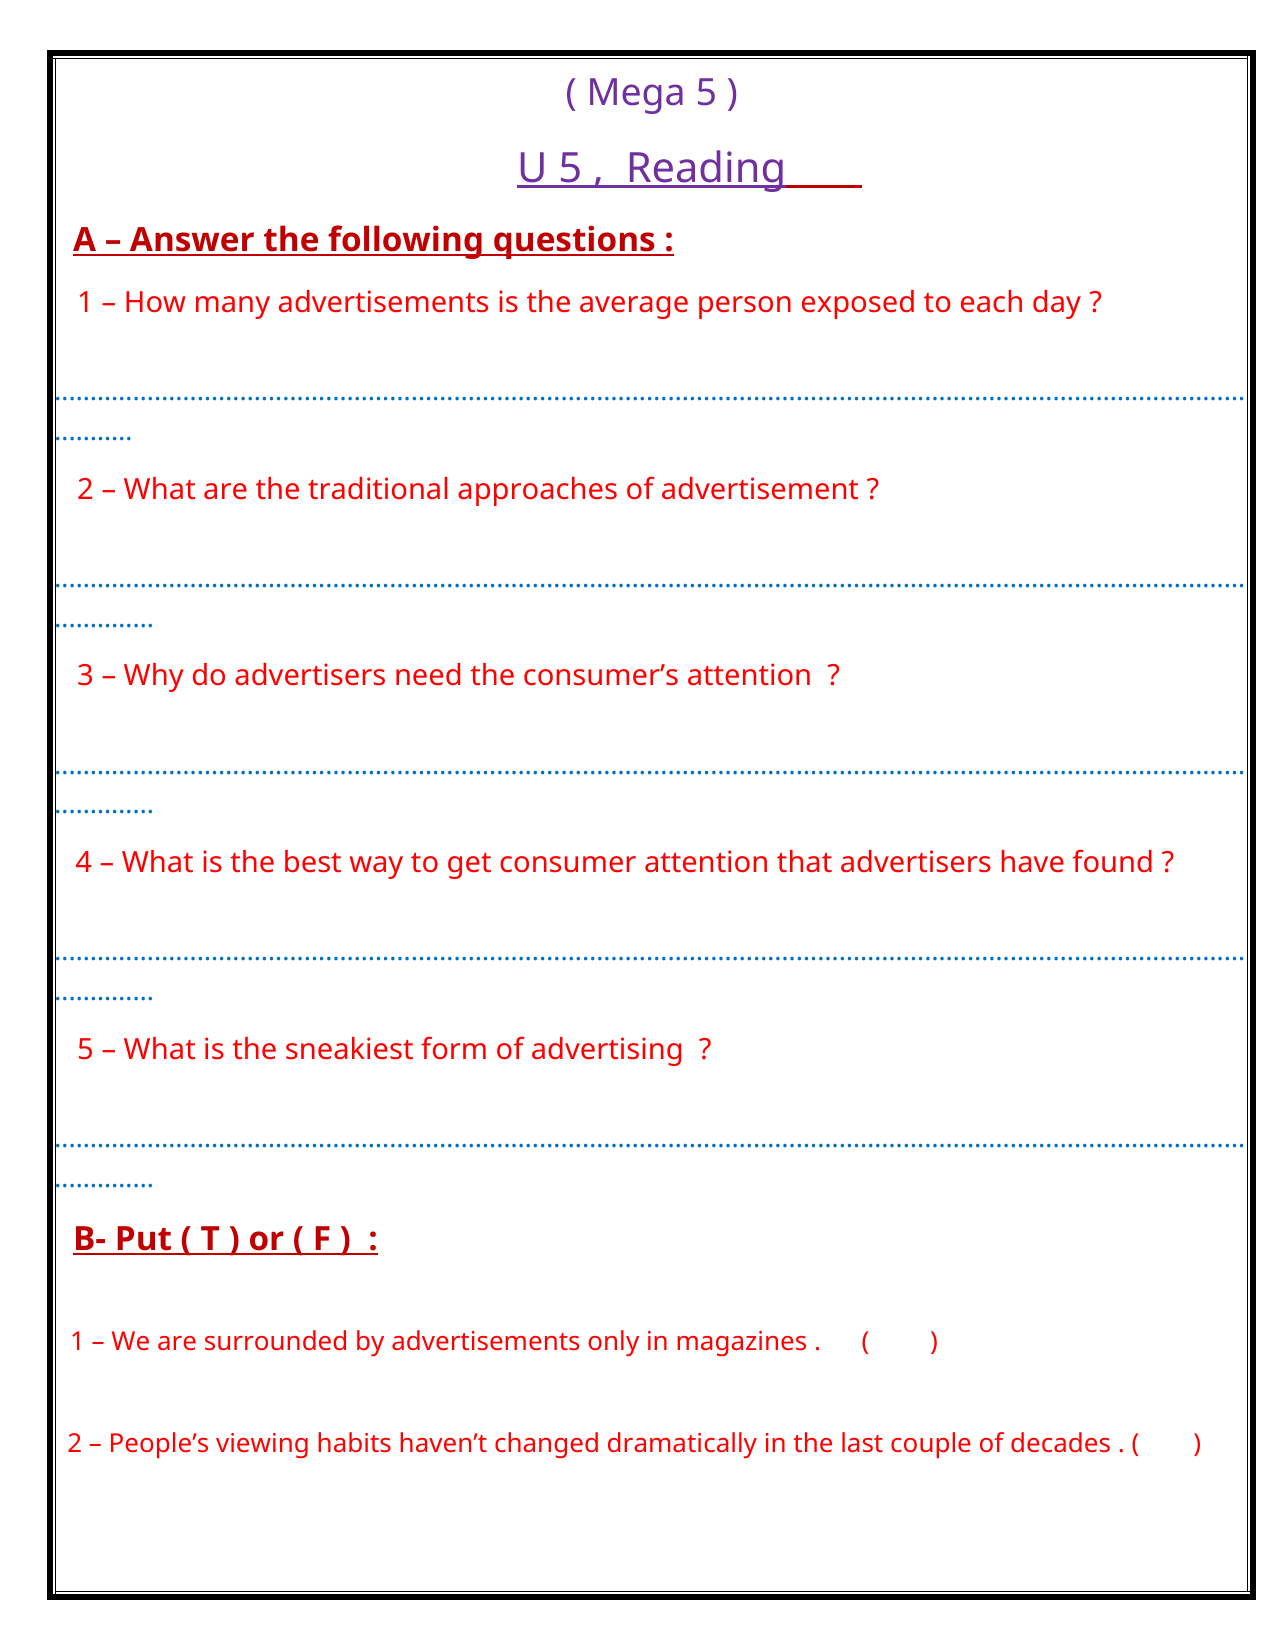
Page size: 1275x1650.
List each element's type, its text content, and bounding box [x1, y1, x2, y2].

text 1 – How many advertisements is the average person exposed to each day ? [56, 281, 1247, 321]
text 2 – What are the traditional approaches of advertisement ? [56, 468, 1247, 508]
text 1 – We are surrounded by advertisements only in magazines . ( ) [56, 1323, 1247, 1358]
text 3 – Why do advertisers need the consumer’s attention ? [56, 655, 1247, 694]
text ……………………………………………………………………………………………………………………………………………………………… [56, 341, 1247, 448]
text 4 – What is the best way to get consumer attention that advertisers have found ? [56, 841, 1247, 881]
text A – Answer the following questions : [56, 216, 1247, 261]
text 2 – People’s viewing habits haven’t changed dramatically in the last couple of decades . ( ) [56, 1425, 1247, 1461]
text U 5 , Reading [56, 137, 1247, 194]
text ………………………………………………………………………………………………………………………………………………………………… [56, 714, 1247, 822]
text B- Put ( T ) or ( F ) : [56, 1215, 1247, 1260]
text ………………………………………………………………………………………………………………………………………………………………… [56, 527, 1247, 635]
text ( Mega 5 ) [56, 66, 1247, 117]
text ………………………………………………………………………………………………………………………………………………………………… [56, 901, 1247, 1008]
text ………………………………………………………………………………………………………………………………………………………………… [56, 1087, 1247, 1195]
text 5 – What is the sneakiest form of advertising ? [56, 1028, 1247, 1068]
